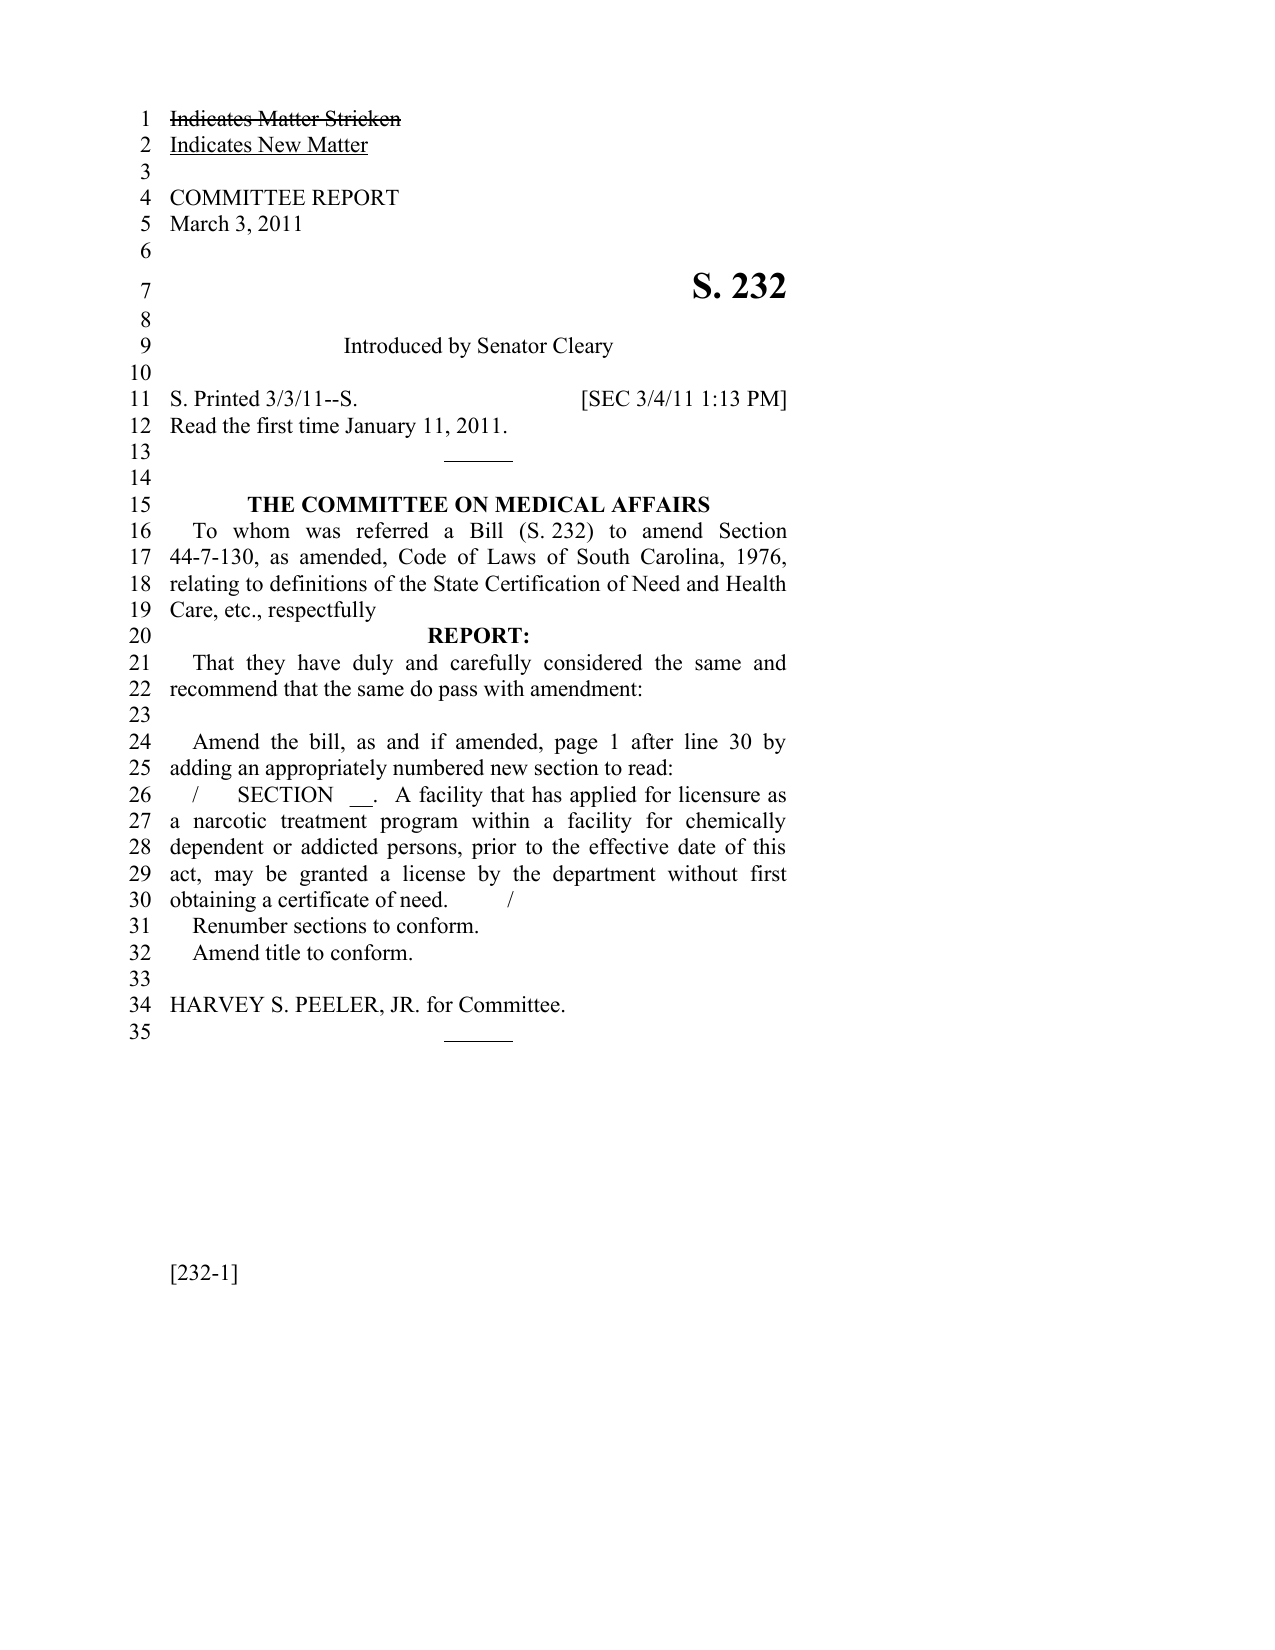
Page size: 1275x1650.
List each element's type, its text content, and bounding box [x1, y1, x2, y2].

text Amend the bill, as and if amended, page 1 after line 30 by adding an appropriately numbered new section to read: [169, 728, 787, 781]
text To whom was referred a Bill (S. 232) to amend Section 44-7-130, as amended, Code of Laws of South Carolina, 1976, relating to definitions of the State Certification of Need and Health Care, etc., respectfully [169, 517, 787, 622]
text Indicates New Matter [169, 131, 787, 158]
text THE COMMITTEE ON MEDICAL AFFAIRS [169, 491, 787, 517]
text Introduced by Senator Cleary [169, 333, 787, 359]
text S. 232 [169, 263, 787, 306]
text March 3, 2011 [169, 210, 787, 237]
text That they have duly and carefully considered the same and recommend that the same do pass with amendment: [169, 649, 787, 702]
text Amend title to conform. [169, 939, 787, 965]
text Read the first time January 11, 2011. [169, 412, 787, 438]
text HARVEY S. PEELER, JR. for Committee. [169, 991, 787, 1018]
text REPORT: [169, 622, 787, 649]
text Renumber sections to conform. [169, 912, 787, 939]
text Indicates Matter Stricken [169, 105, 787, 131]
text S. Printed 3/3/11--S. [SEC 3/4/11 1:13 PM] [169, 385, 787, 412]
text / SECTION __. A facility that has applied for licensure as a narcotic treatment program within a facility for chemically dependent or addicted persons, prior to the effective date of this act, may be granted a license by the department without first obtaining a certificate of need. / [169, 781, 787, 912]
text COMMITTEE REPORT [169, 184, 787, 210]
